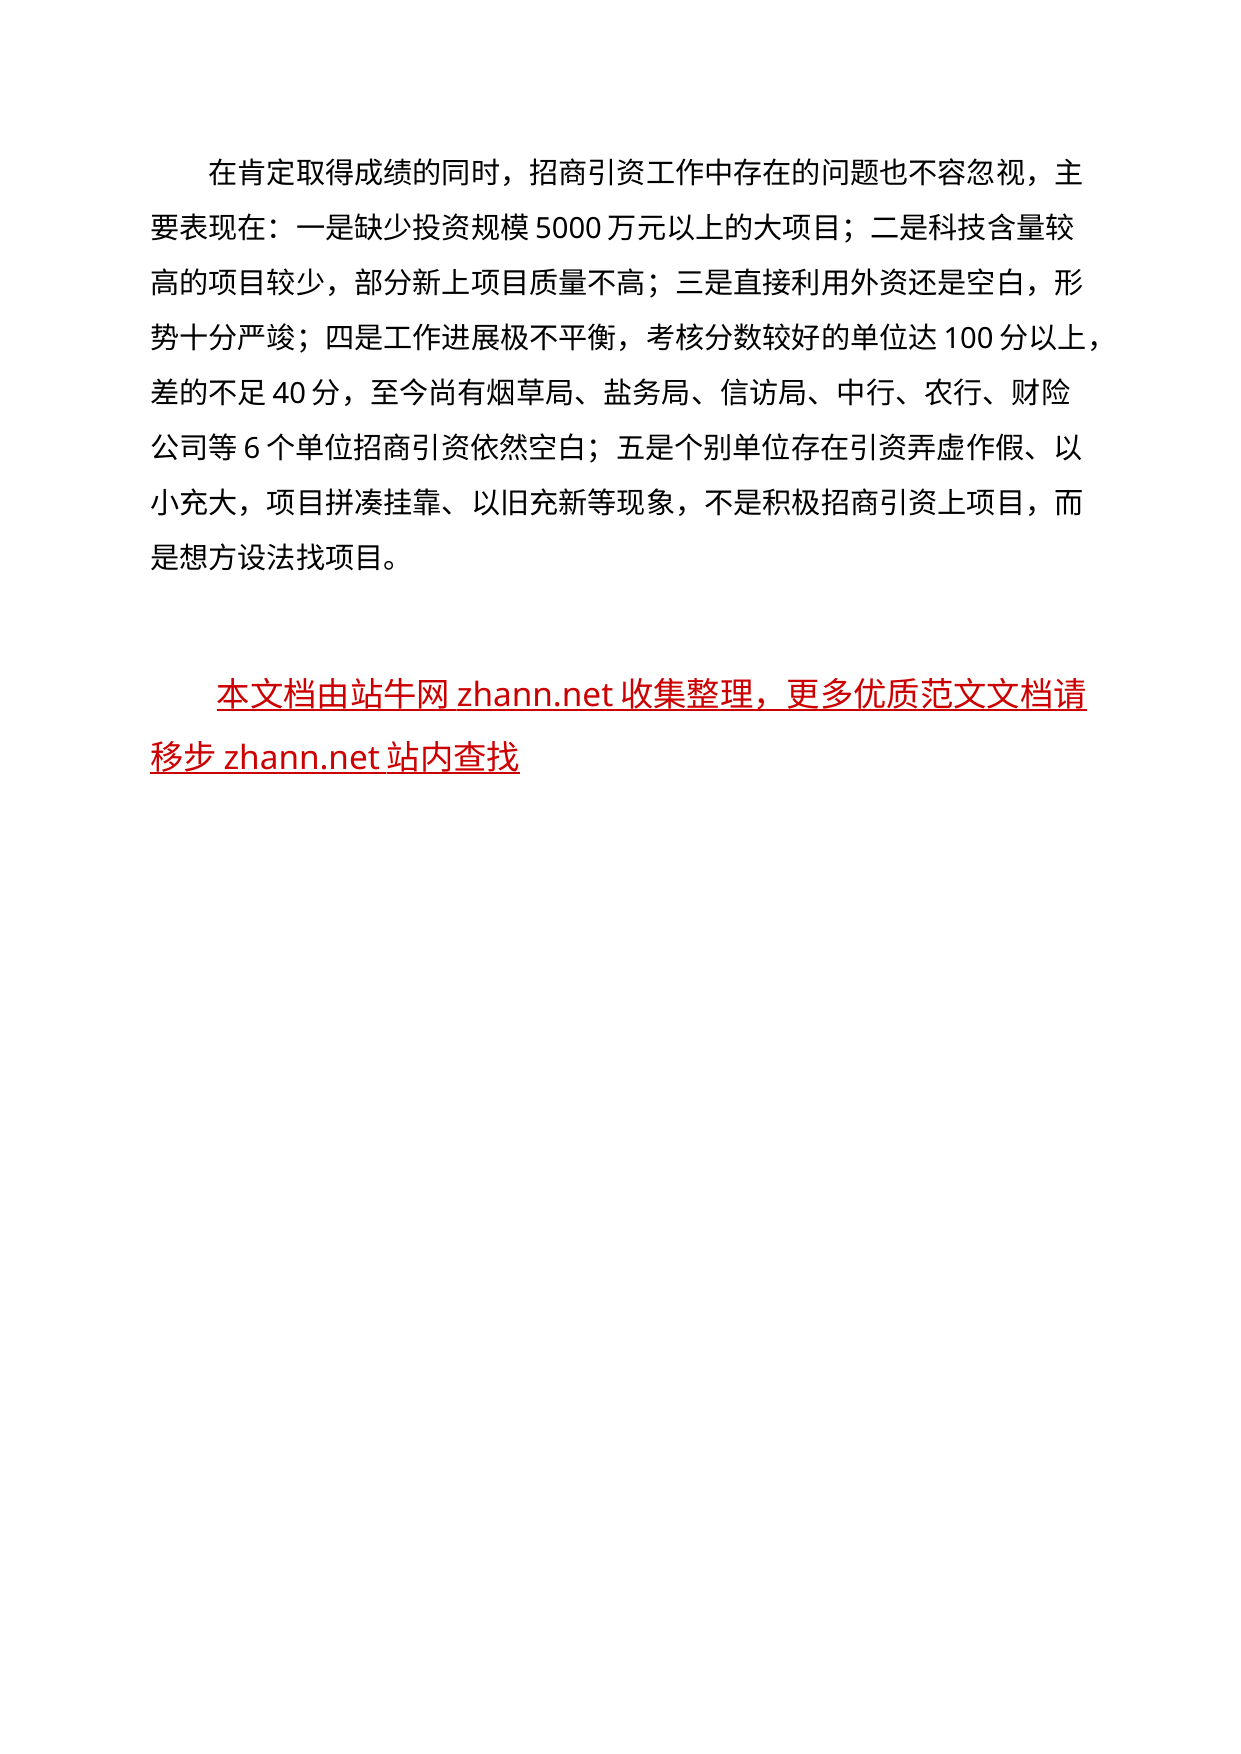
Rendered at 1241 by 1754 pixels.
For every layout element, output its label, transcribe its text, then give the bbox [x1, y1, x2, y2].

text 本文档由站牛网zhann.net收集整理，更多优质范文文档请移步zhann.net站内查找 [150, 668, 1090, 779]
text 在肯定取得成绩的同时，招商引资工作中存在的问题也不容忽视，主要表现在：一是缺少投资规模5000万元以上的大项目；二是科技含量较高的项目较少，部分新上项目质量不高；三是直接利用外资还是空白，形势十分严竣；四是工作进展极不平衡，考核分数较好的单位达100分以上，差的不足40分，至今尚有烟草局、盐务局、信访局、中行、农行、财险公司等6个单位招商引资依然空白；五是个别单位存在引资弄虚作假、以小充大，项目拼凑挂靠、以旧充新等现象，不是积极招商引资上项目，而是想方设法找项目。 [150, 150, 1090, 577]
